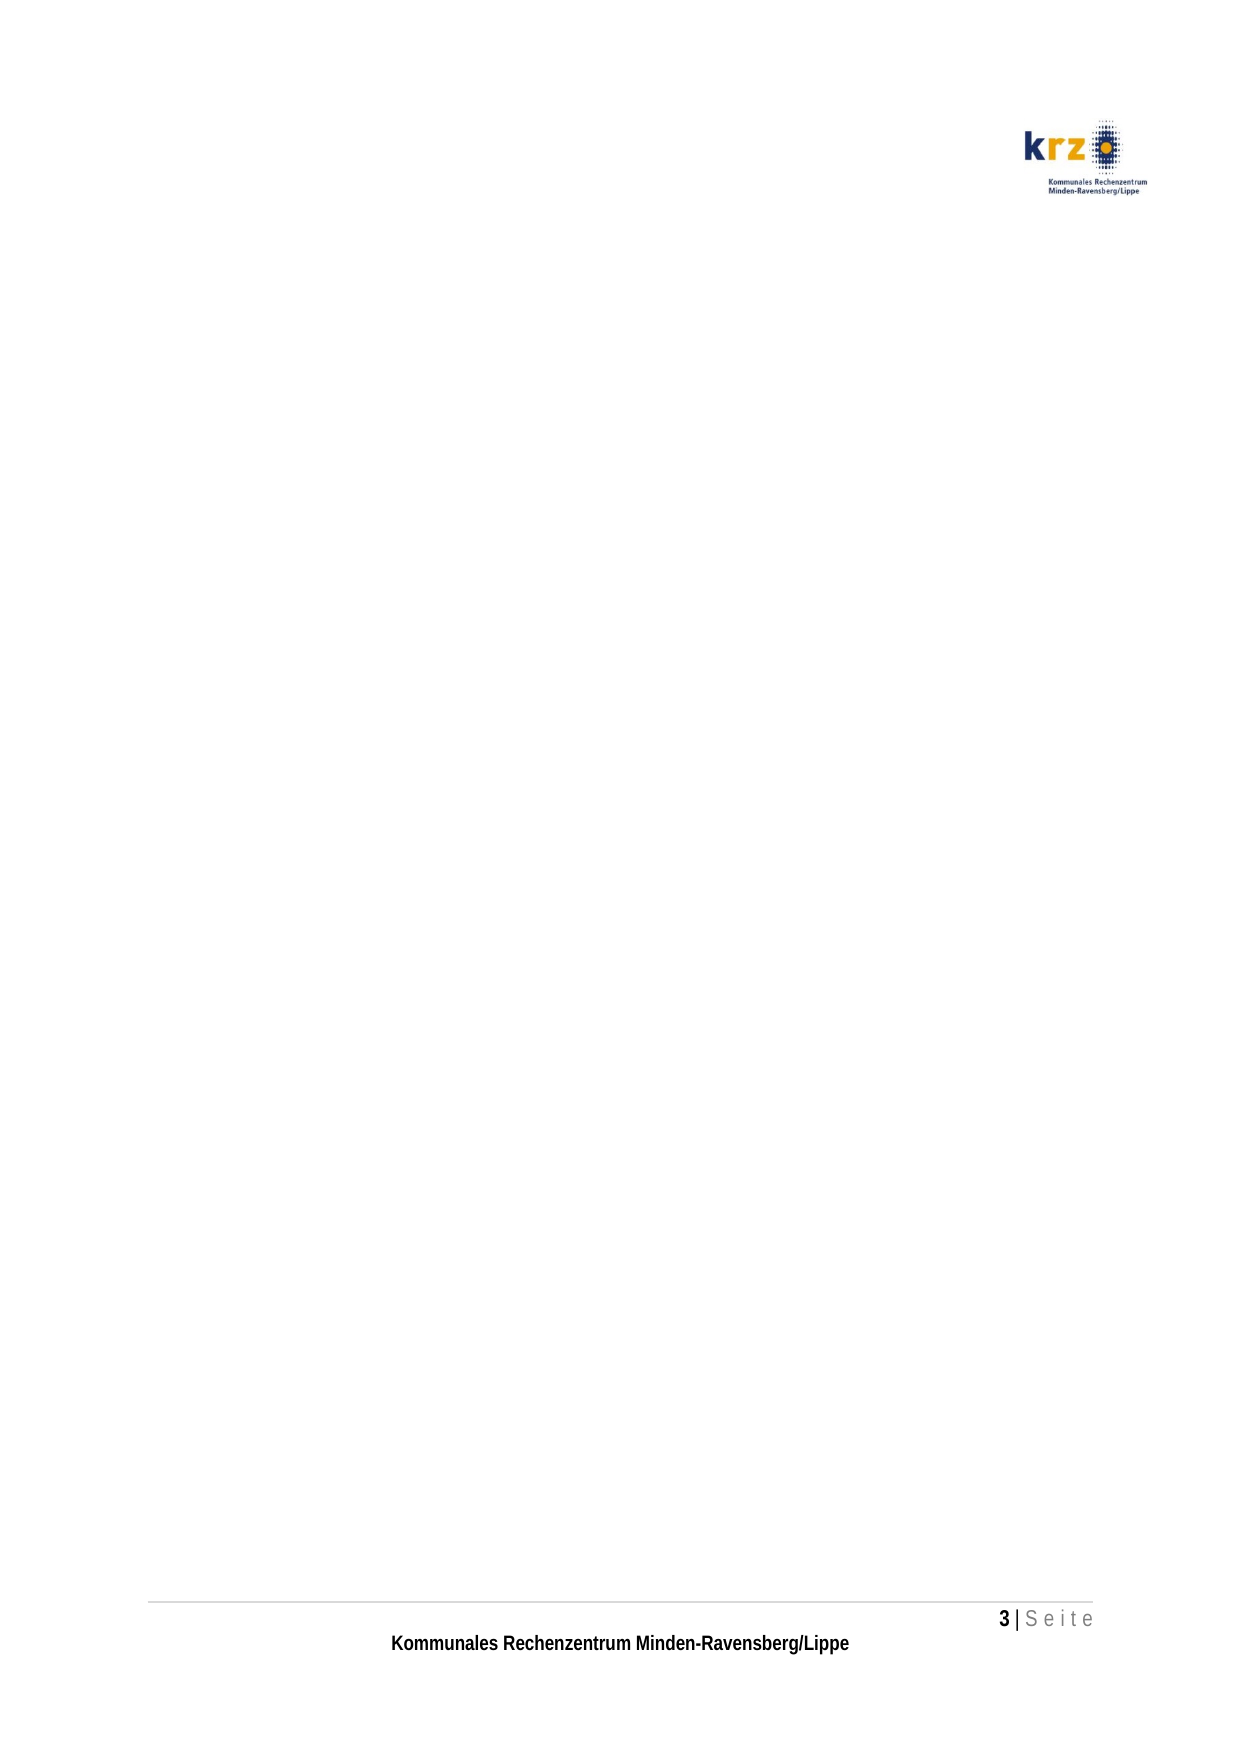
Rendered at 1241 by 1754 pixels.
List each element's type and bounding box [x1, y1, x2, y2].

picture [1023, 118, 1148, 197]
